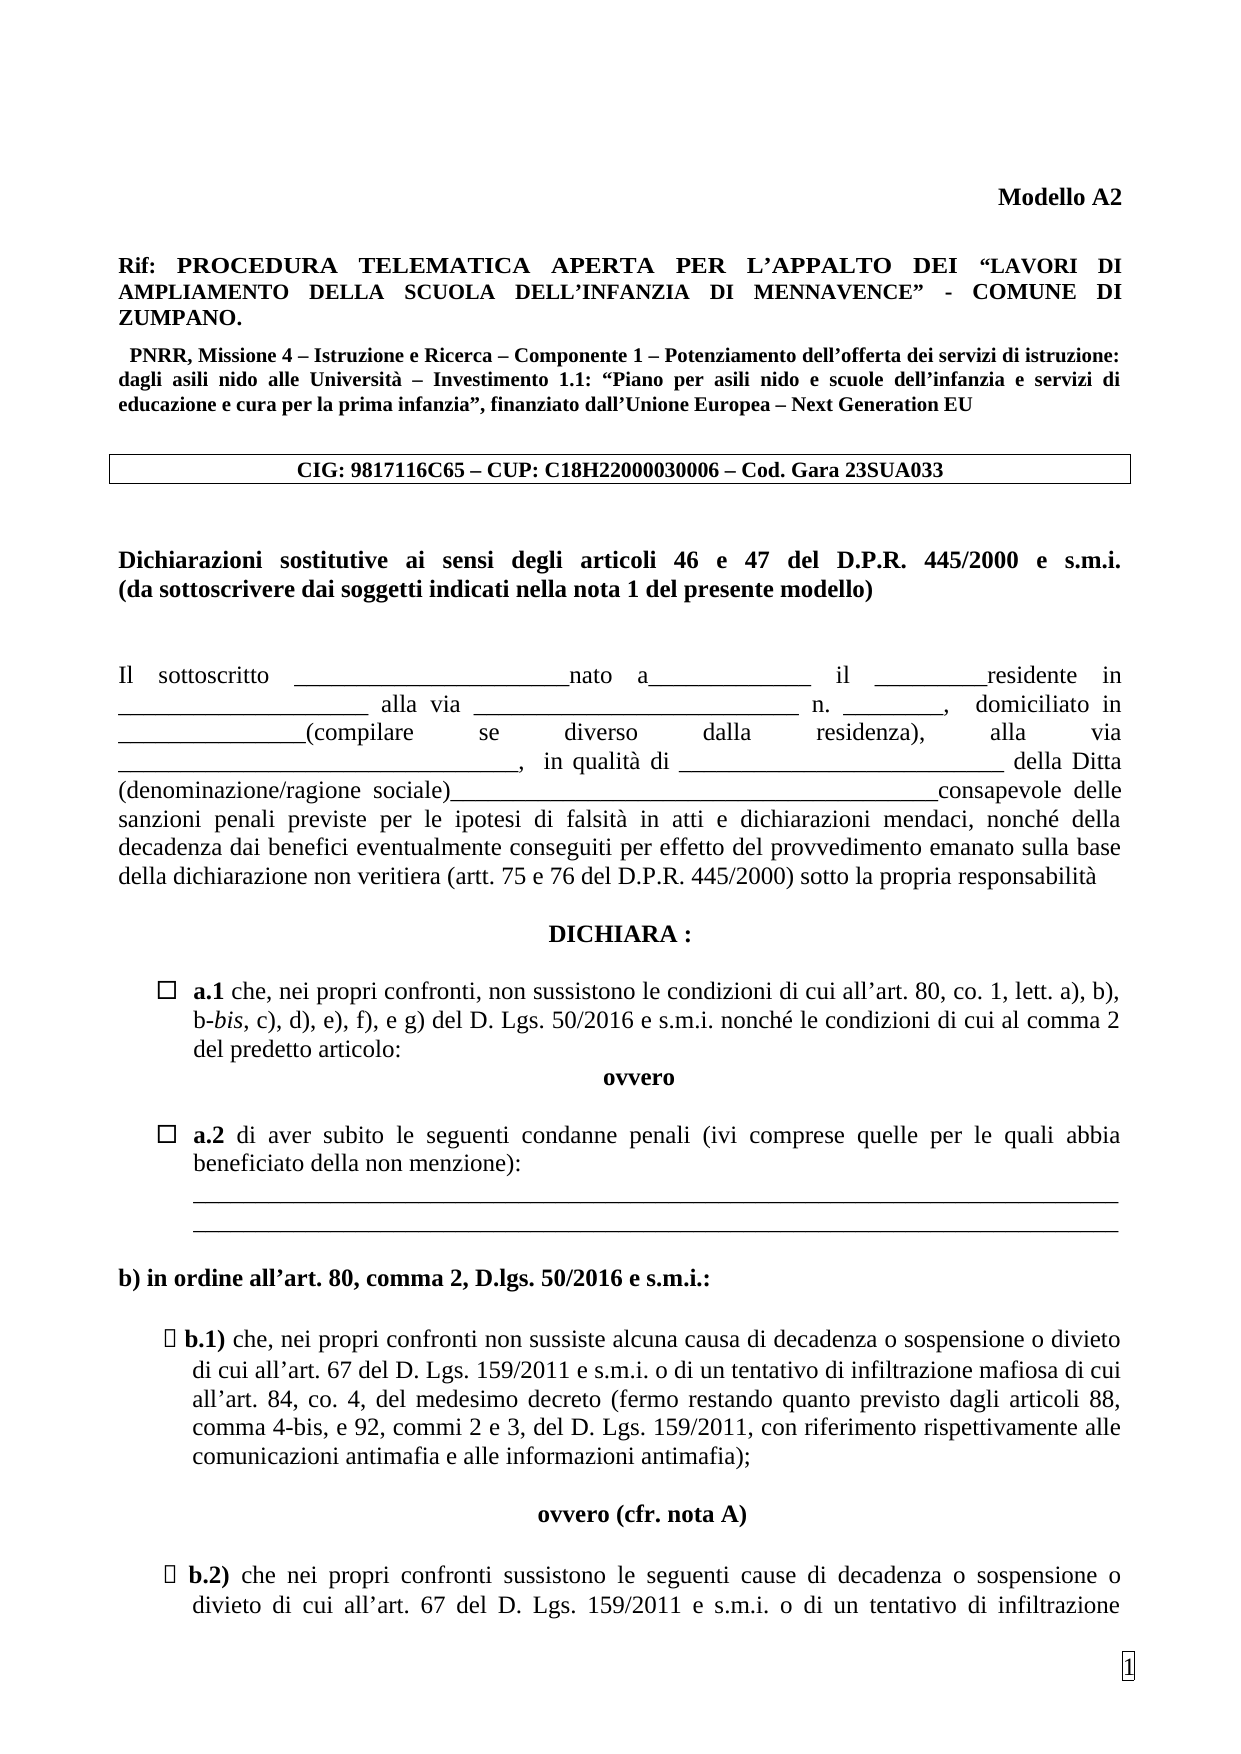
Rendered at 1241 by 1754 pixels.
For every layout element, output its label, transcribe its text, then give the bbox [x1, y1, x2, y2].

text  b.1) che, nei propri confronti non sussiste alcuna causa di decadenza o sospensione o divieto di cui all’art. 67 del D. Lgs. 159/2011 e s.m.i. o di un tentativo di infiltrazione mafiosa di cui all’art. 84, co. 4, del medesimo decreto (fermo restando quanto previsto dagli articoli 88, comma 4-bis, e 92, commi 2 e 3, del D. Lgs. 159/2011, con riferimento rispettivamente alle comunicazioni antimafia e alle informazioni antimafia); [162, 1321, 1122, 1470]
text ____________________________________________________________________________________________________________________________________________________ [193, 1177, 1122, 1235]
text ovvero (cfr. nota A) [162, 1499, 1122, 1527]
text PNRR, Missione 4 – Istruzione e Ricerca – Componente 1 – Potenziamento dell’offerta dei servizi di istruzione: dagli asili nido alle Università – Investimento 1.1: “Piano per asili nido e scuole dell’infanzia e servizi di educazione e cura per la prima infanzia”, finanziato dall’Unione Europea – Next Generation EU [118, 343, 1122, 416]
text CIG: 9817116C65 – CUP: C18H22000030006 – Cod. Gara 23SUA033 [110, 455, 1130, 483]
text Rif: PROCEDURA TELEMATICA APERTA PER L’APPALTO DEI “LAVORI DI AMPLIAMENTO DELLA SCUOLA DELL’INFANZIA DI MENNAVENCE” - COMUNE DI ZUMPANO. [118, 252, 1122, 331]
text Il sottoscritto ______________________nato a_____________ il _________residente in ____________________ alla via __________________________ n. ________, domiciliato in _______________(compilare se diverso dalla residenza), alla via ________________________________, in qualità di __________________________ della Ditta (denominazione/ragione sociale)_______________________________________consapevole delle sanzioni penali previste per le ipotesi di falsità in atti e dichiarazioni mendaci, nonché della decadenza dai benefici eventualmente conseguiti per effetto del provvedimento emanato sulla base della dichiarazione non veritiera (artt. 75 e 76 del D.P.R. 445/2000) sotto la propria responsabilità [118, 660, 1122, 890]
list a.2 di aver subito le seguenti condanne penali (ivi comprese quelle per le quali abbia beneficiato della non menzione): [156, 1120, 1122, 1177]
text ovvero [156, 1062, 1122, 1091]
list a.1 che, nei propri confronti, non sussistono le condizioni di cui all’art. 80, co. 1, lett. a), b), b-bis, c), d), e), f), e g) del D. Lgs. 50/2016 e s.m.i. nonché le condizioni di cui al comma 2 del predetto articolo: [156, 976, 1122, 1062]
text DICHIARA : [118, 919, 1122, 947]
text Dichiarazioni sostitutive ai sensi degli articoli 46 e 47 del D.P.R. 445/2000 e s.m.i. (da sottoscrivere dai soggetti indicati nella nota 1 del presente modello) [118, 545, 1122, 602]
text Modello A2 [118, 182, 1122, 211]
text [162, 1556, 1122, 1619]
text b) in ordine all’art. 80, comma 2, D.lgs. 50/2016 e s.m.i.: [118, 1263, 1122, 1292]
